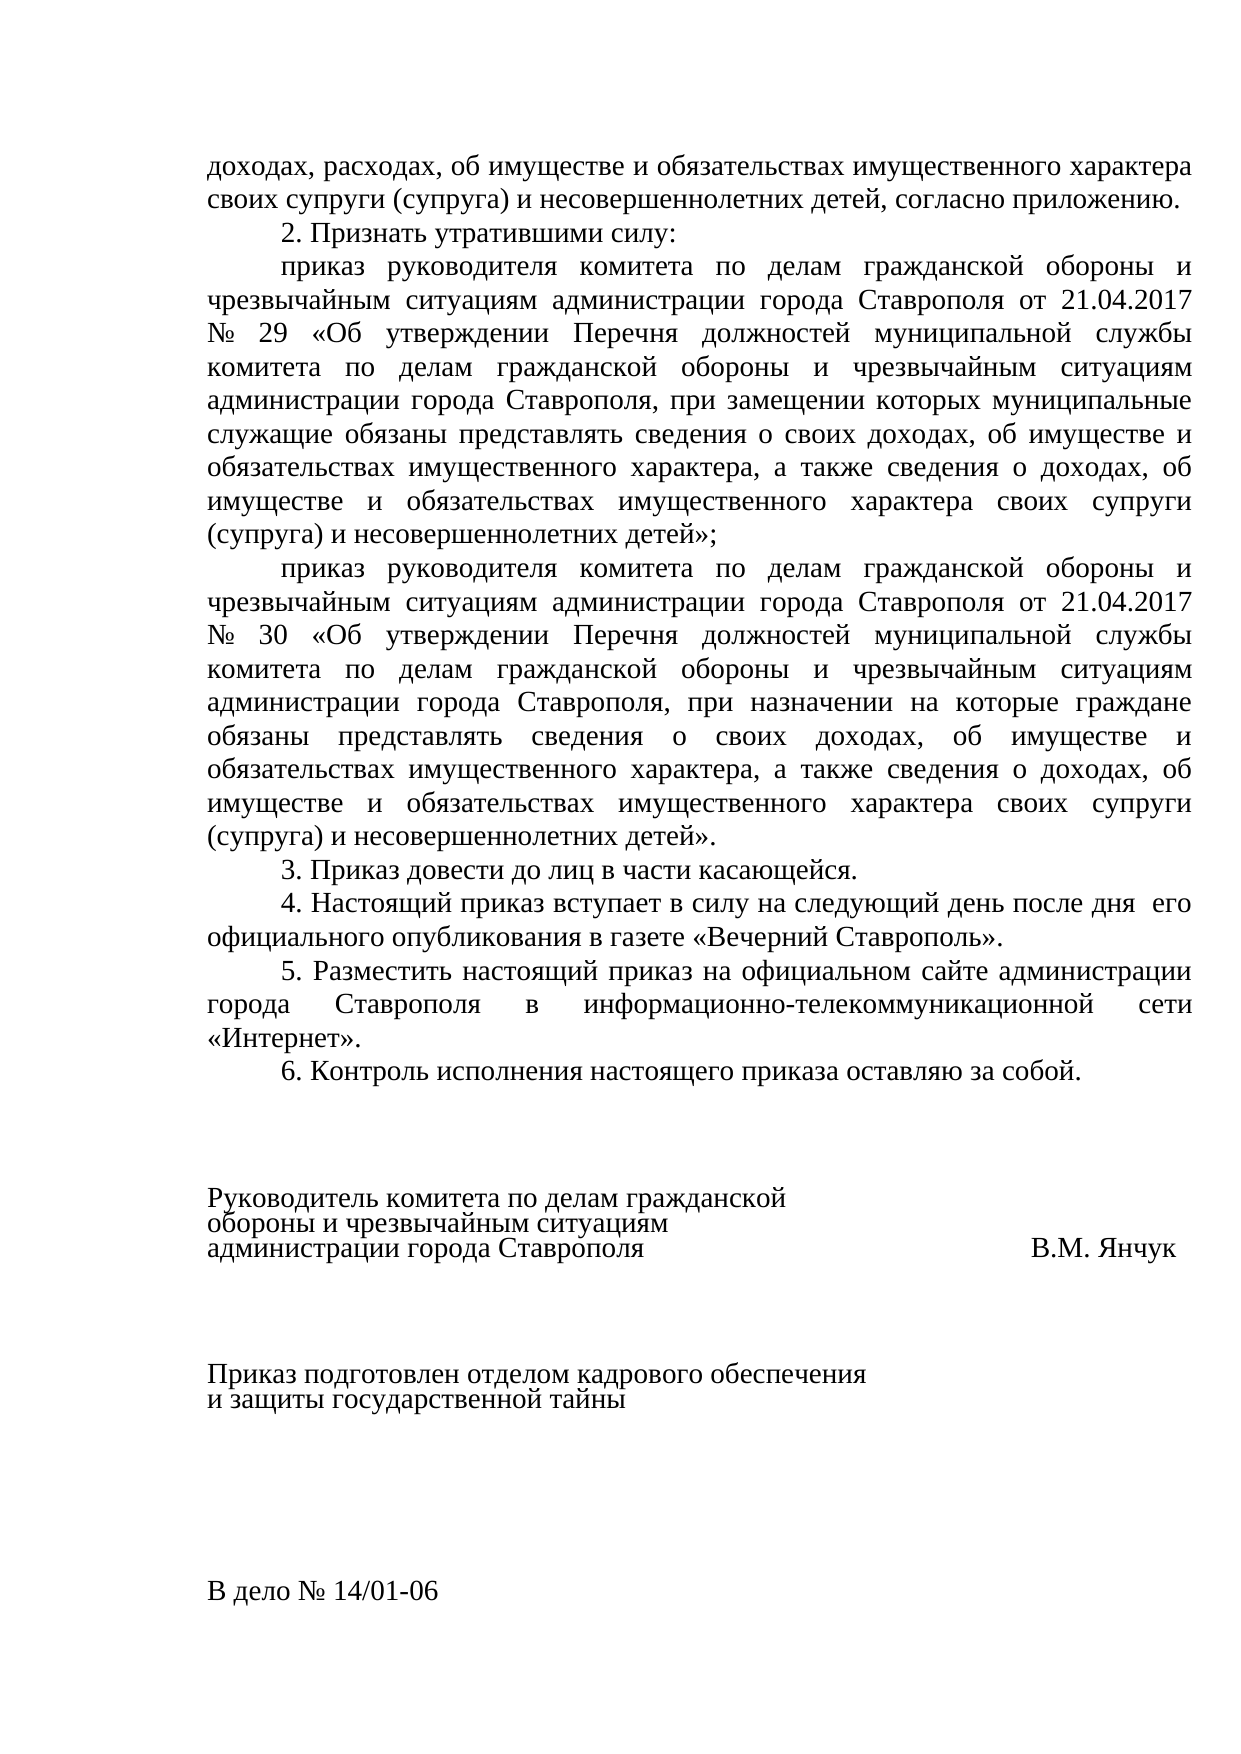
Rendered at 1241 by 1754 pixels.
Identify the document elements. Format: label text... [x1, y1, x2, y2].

text Руководитель комитета по делам гражданской [207, 1187, 1193, 1212]
text администрации города Ставрополя В.М. Янчук [207, 1237, 1193, 1262]
list 5. Разместить настоящий приказ на официальном сайте администрации города Ставрополя в информационно-телекоммуникационной сети «Интернет». [207, 953, 1193, 1053]
list 3. Приказ довести до лиц в части касающейся. [207, 852, 1193, 886]
list 4. Настоящий приказ вступает в силу на следующий день после дня его официального опубликования в газете «Вечерний Ставрополь». [207, 886, 1193, 953]
text обороны и чрезвычайным ситуациям [207, 1212, 1193, 1237]
list приказ руководителя комитета по делам гражданской обороны и чрезвычайным ситуациям администрации города Ставрополя от 21.04.2017 № 29 «Об утверждении Перечня должностей муниципальной службы комитета по делам гражданской обороны и чрезвычайным ситуациям администрации города Ставрополя, при замещении которых муниципальные служащие обязаны представлять сведения о своих доходах, об имуществе и обязательствах имущественного характера, а также сведения о доходах, об имуществе и обязательствах имущественного характера своих супруги (супруга) и несовершеннолетних детей»; [207, 248, 1193, 550]
text 2. Признать утратившими силу: [281, 215, 1193, 248]
text и защиты государственной тайны [207, 1388, 1193, 1413]
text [207, 148, 1193, 215]
list 6. Контроль исполнения настоящего приказа оставляю за собой. [207, 1053, 1193, 1087]
text Приказ подготовлен отделом кадрового обеспечения [207, 1363, 1193, 1388]
list приказ руководителя комитета по делам гражданской обороны и чрезвычайным ситуациям администрации города Ставрополя от 21.04.2017 № 30 «Об утверждении Перечня должностей муниципальной службы комитета по делам гражданской обороны и чрезвычайным ситуациям администрации города Ставрополя, при назначении на которые граждане обязаны представлять сведения о своих доходах, об имуществе и обязательствах имущественного характера, а также сведения о доходах, об имуществе и обязательствах имущественного характера своих супруги (супруга) и несовершеннолетних детей». [207, 550, 1193, 852]
text В дело № 14/01-06 [207, 1581, 1193, 1606]
